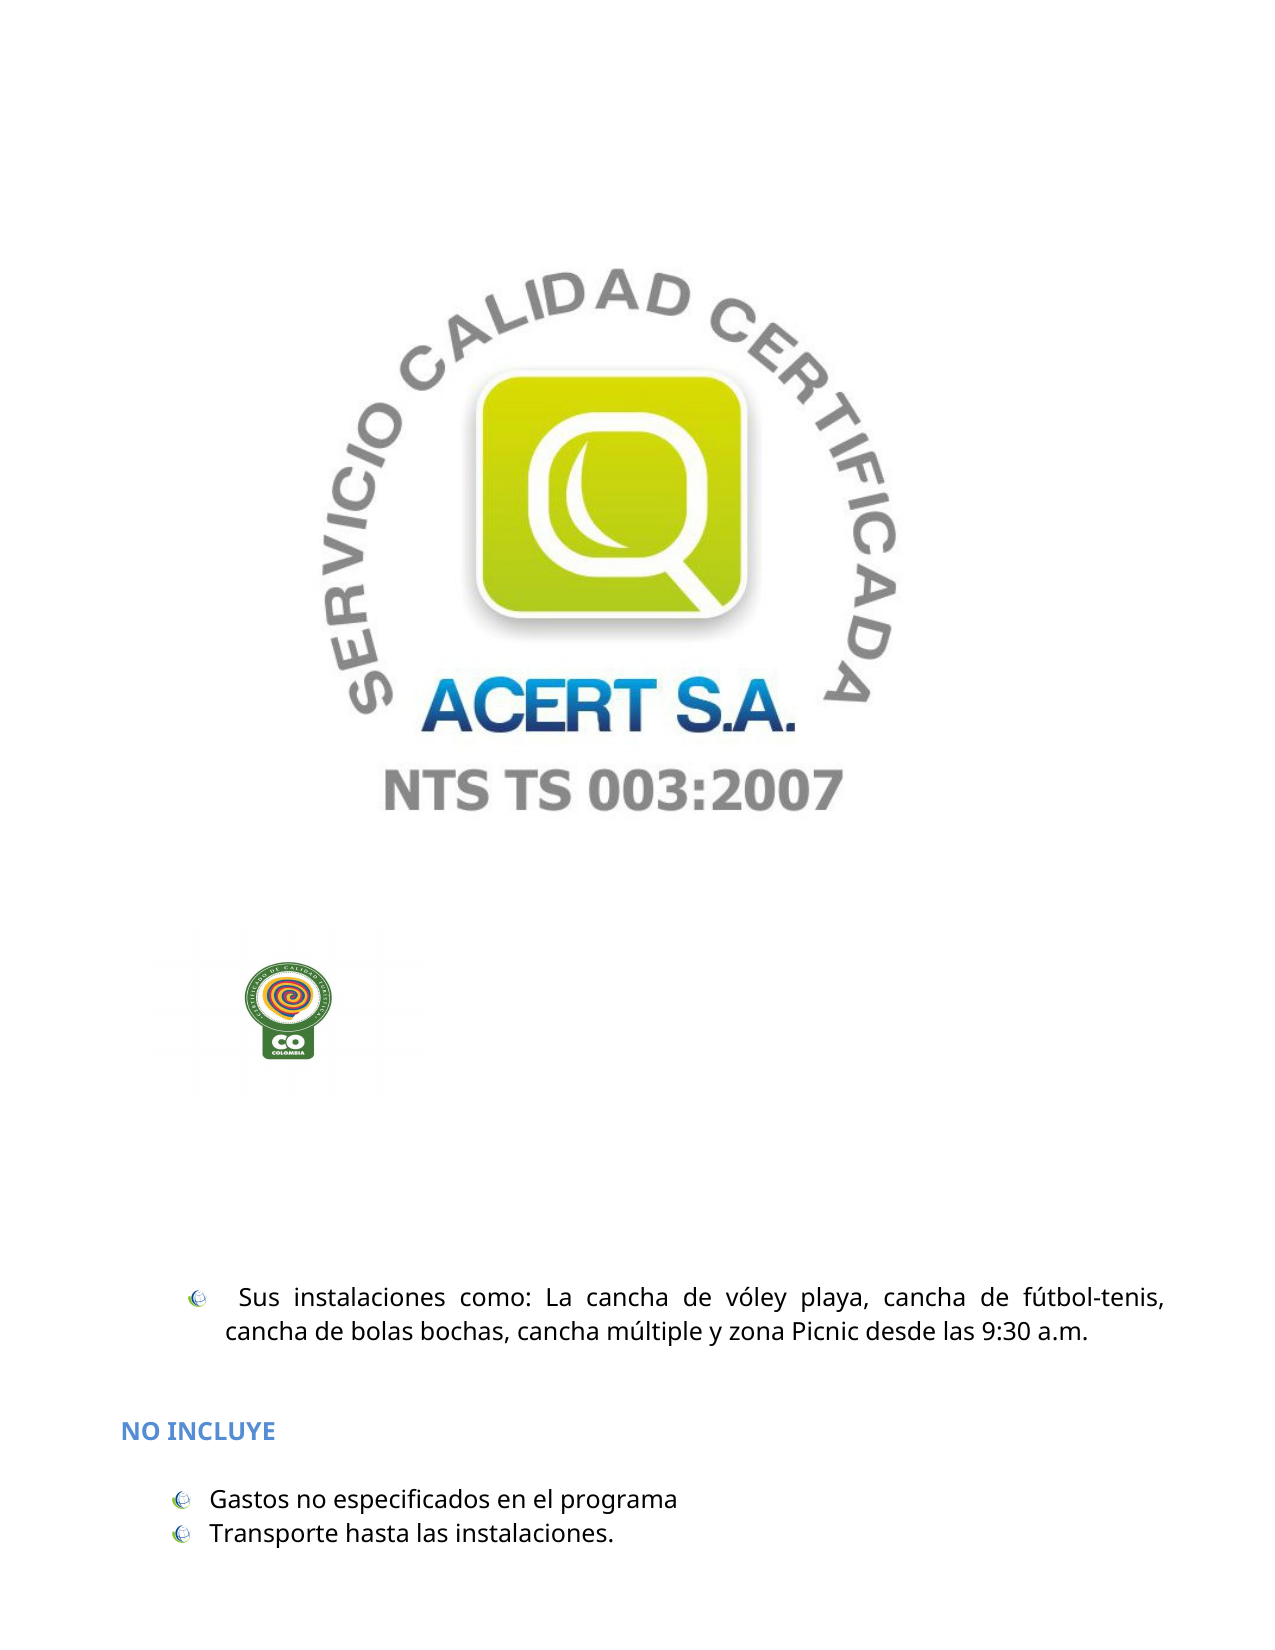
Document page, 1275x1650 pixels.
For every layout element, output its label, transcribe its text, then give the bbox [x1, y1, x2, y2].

list Sus instalaciones como: La cancha de vóley playa, cancha de fútbol-tenis, cancha de bolas bochas, cancha múltiple y zona Picnic desde las 9:30 a.m. [187, 1280, 1166, 1348]
text NO INCLUYE [120, 1413, 1166, 1447]
list Gastos no especificados en el programa [172, 1481, 1166, 1515]
list Transporte hasta las instalaciones. [172, 1515, 1166, 1549]
picture [172, 1525, 191, 1543]
picture [150, 87, 1071, 1280]
picture [172, 1491, 191, 1509]
picture [188, 1290, 207, 1307]
